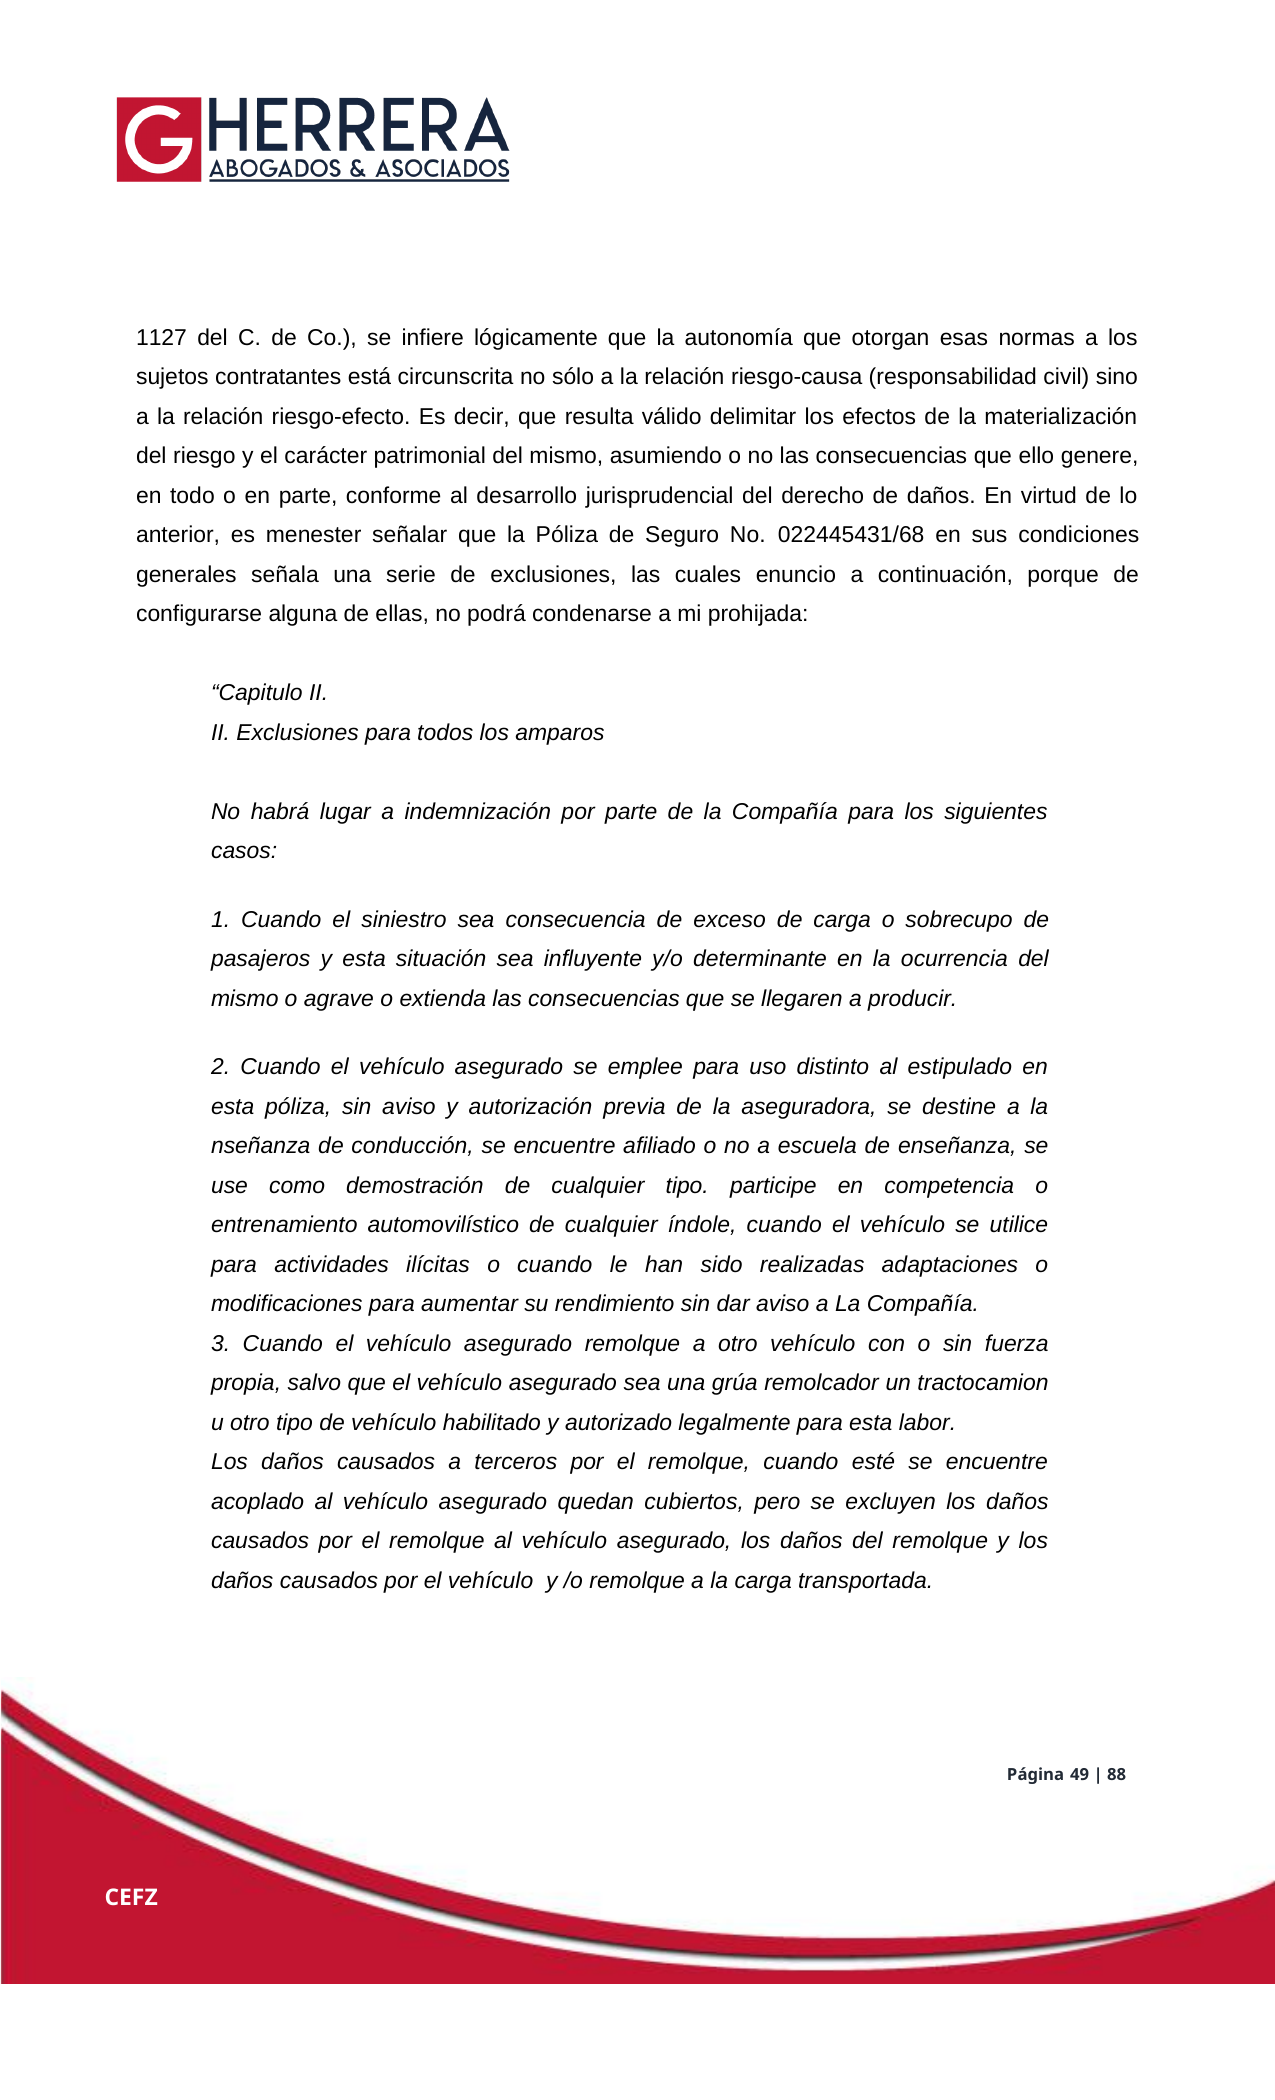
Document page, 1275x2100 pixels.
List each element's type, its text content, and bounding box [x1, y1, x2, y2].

text 3. Cuando el vehículo asegurado remolque a otro vehículo con o sin fuerza propia, salvo que el vehículo asegurado sea una grúa remolcador un tractocamion u otro tipo de vehículo habilitado y autorizado legalmente para esta labor. [211, 1330, 1051, 1435]
text Los daños causados a terceros por el remolque, cuando esté se encuentre acoplado al vehículo asegurado quedan cubiertos, pero se excluyen los daños causados por el remolque al vehículo asegurado, los daños del remolque y los daños causados por el vehículo y /o remolque a la carga transportada. [211, 1448, 1051, 1593]
text 1. Cuando el siniestro sea consecuencia de exceso de carga o sobrecupo de pasajeros y esta situación sea influyente y/o determinante en la ocurrencia del mismo o agrave o extienda las consecuencias que se llegaren a producir. [211, 906, 1051, 1011]
text No habrá lugar a indemnización por parte de la Compañía para los siguientes casos: [211, 798, 1051, 863]
text “Capitulo II. [211, 679, 1051, 706]
picture [0, 1677, 1275, 1984]
picture [96, 73, 529, 205]
text II. Exclusiones para todos los amparos [211, 719, 1051, 745]
text 2. Cuando el vehículo asegurado se emplee para uso distinto al estipulado en esta póliza, sin aviso y autorización previa de la aseguradora, se destine a la nseñanza de conducción, se encuentre afiliado o no a escuela de enseñanza, se use como demostración de cualquier tipo. participe en competencia o entrenamiento automovilístico de cualquier índole, cuando el vehículo se utilice para actividades ilícitas o cuando le han sido realizadas adaptaciones o modificaciones para aumentar su rendimiento sin dar aviso a La Compañía. [211, 1053, 1051, 1317]
